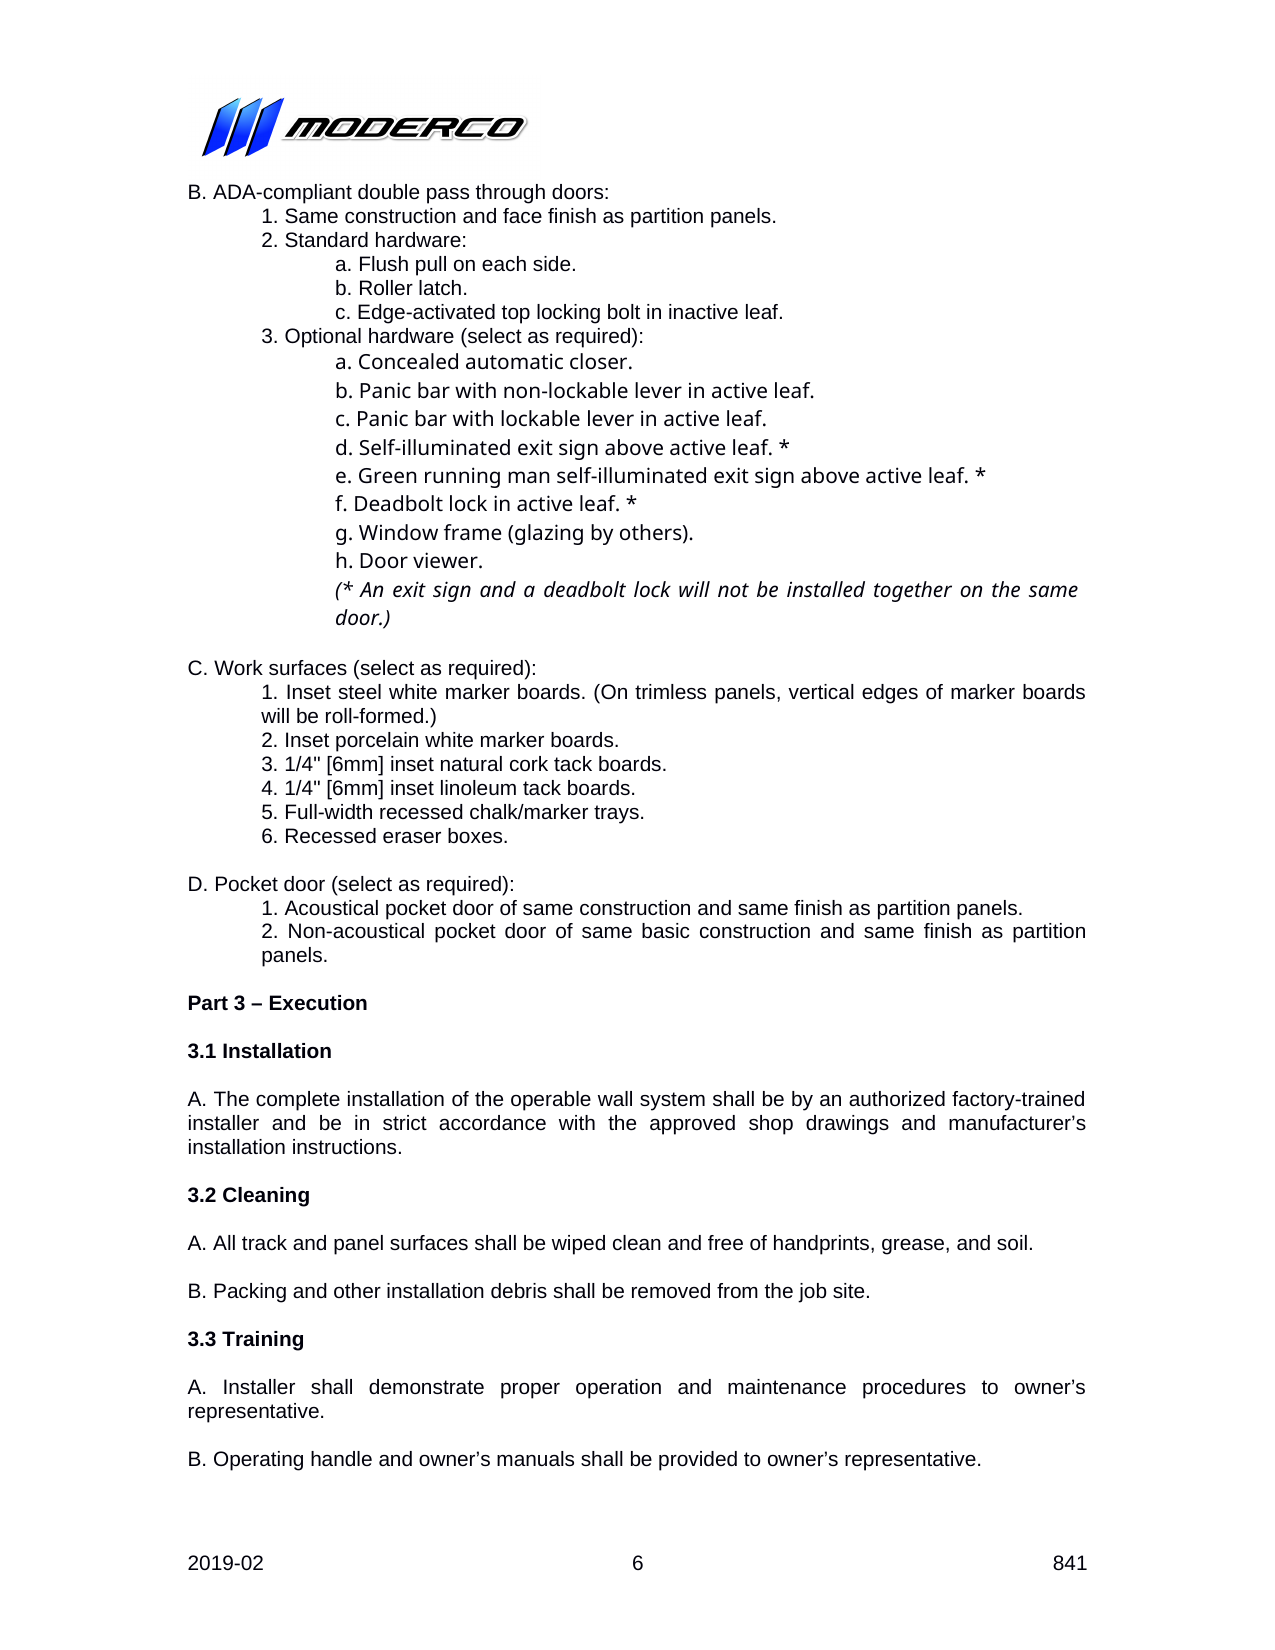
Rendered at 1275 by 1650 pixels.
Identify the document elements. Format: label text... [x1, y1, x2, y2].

text 6. Recessed eraser boxes. [261, 823, 1087, 847]
text c. Edge-activated top locking bolt in inactive leaf. [187, 299, 1087, 323]
text h. Door viewer. [261, 546, 1087, 575]
text e. Green running man self-illuminated exit sign above active leaf. * [261, 461, 1087, 489]
picture [187, 75, 541, 180]
text c. Panic bar with lockable lever in active leaf. [261, 404, 1087, 433]
text B. ADA-compliant double pass through doors: [187, 180, 1087, 204]
text 1. Acoustical pocket door of same construction and same finish as partition panels. [187, 895, 1087, 919]
text 3.3 Training [187, 1327, 1087, 1351]
text D. Pocket door (select as required): [187, 871, 1087, 895]
text g. Window frame (glazing by others). [261, 518, 1087, 546]
text Part 3 – Execution [187, 991, 1087, 1015]
text C. Work surfaces (select as required): [187, 656, 1087, 680]
text 3. 1/4" [6mm] inset natural cork tack boards. [261, 752, 1087, 776]
text 2. Standard hardware: [187, 228, 1087, 252]
text b. Panic bar with non-lockable lever in active leaf. [261, 376, 1087, 404]
text B. Packing and other installation debris shall be removed from the job site. [187, 1279, 1087, 1303]
text b. Roller latch. [187, 276, 1087, 299]
text A. All track and panel surfaces shall be wiped clean and free of handprints, grease, and soil. [187, 1231, 1087, 1255]
text a. Flush pull on each side. [187, 252, 1087, 276]
text 2. Non-acoustical pocket door of same basic construction and same finish as partition panels. [261, 919, 1087, 967]
text f. Deadbolt lock in active leaf. * [261, 489, 1087, 518]
text A. The complete installation of the operable wall system shall be by an authorized factory-trained installer and be in strict accordance with the approved shop drawings and manufacturer’s installation instructions. [187, 1087, 1087, 1159]
text (* An exit sign and a deadbolt lock will not be installed together on the same door.) [261, 575, 1087, 632]
text 2. Inset porcelain white marker boards. [261, 728, 1087, 752]
text 3.2 Cleaning [187, 1183, 1087, 1207]
text A. Installer shall demonstrate proper operation and maintenance procedures to owner’s representative. [187, 1374, 1087, 1422]
text 5. Full-width recessed chalk/marker trays. [261, 799, 1087, 823]
text 1. Inset steel white marker boards. (On trimless panels, vertical edges of marker boards will be roll-formed.) [261, 680, 1087, 728]
text d. Self-illuminated exit sign above active leaf. * [261, 433, 1087, 461]
text 3.1 Installation [187, 1039, 1087, 1063]
text 4. 1/4" [6mm] inset linoleum tack boards. [261, 776, 1087, 799]
text 3. Optional hardware (select as required): [187, 323, 1087, 347]
text 1. Same construction and face finish as partition panels. [187, 204, 1087, 228]
text a. Concealed automatic closer. [261, 347, 1087, 376]
text B. Operating handle and owner’s manuals shall be provided to owner’s representative. [187, 1446, 1087, 1470]
